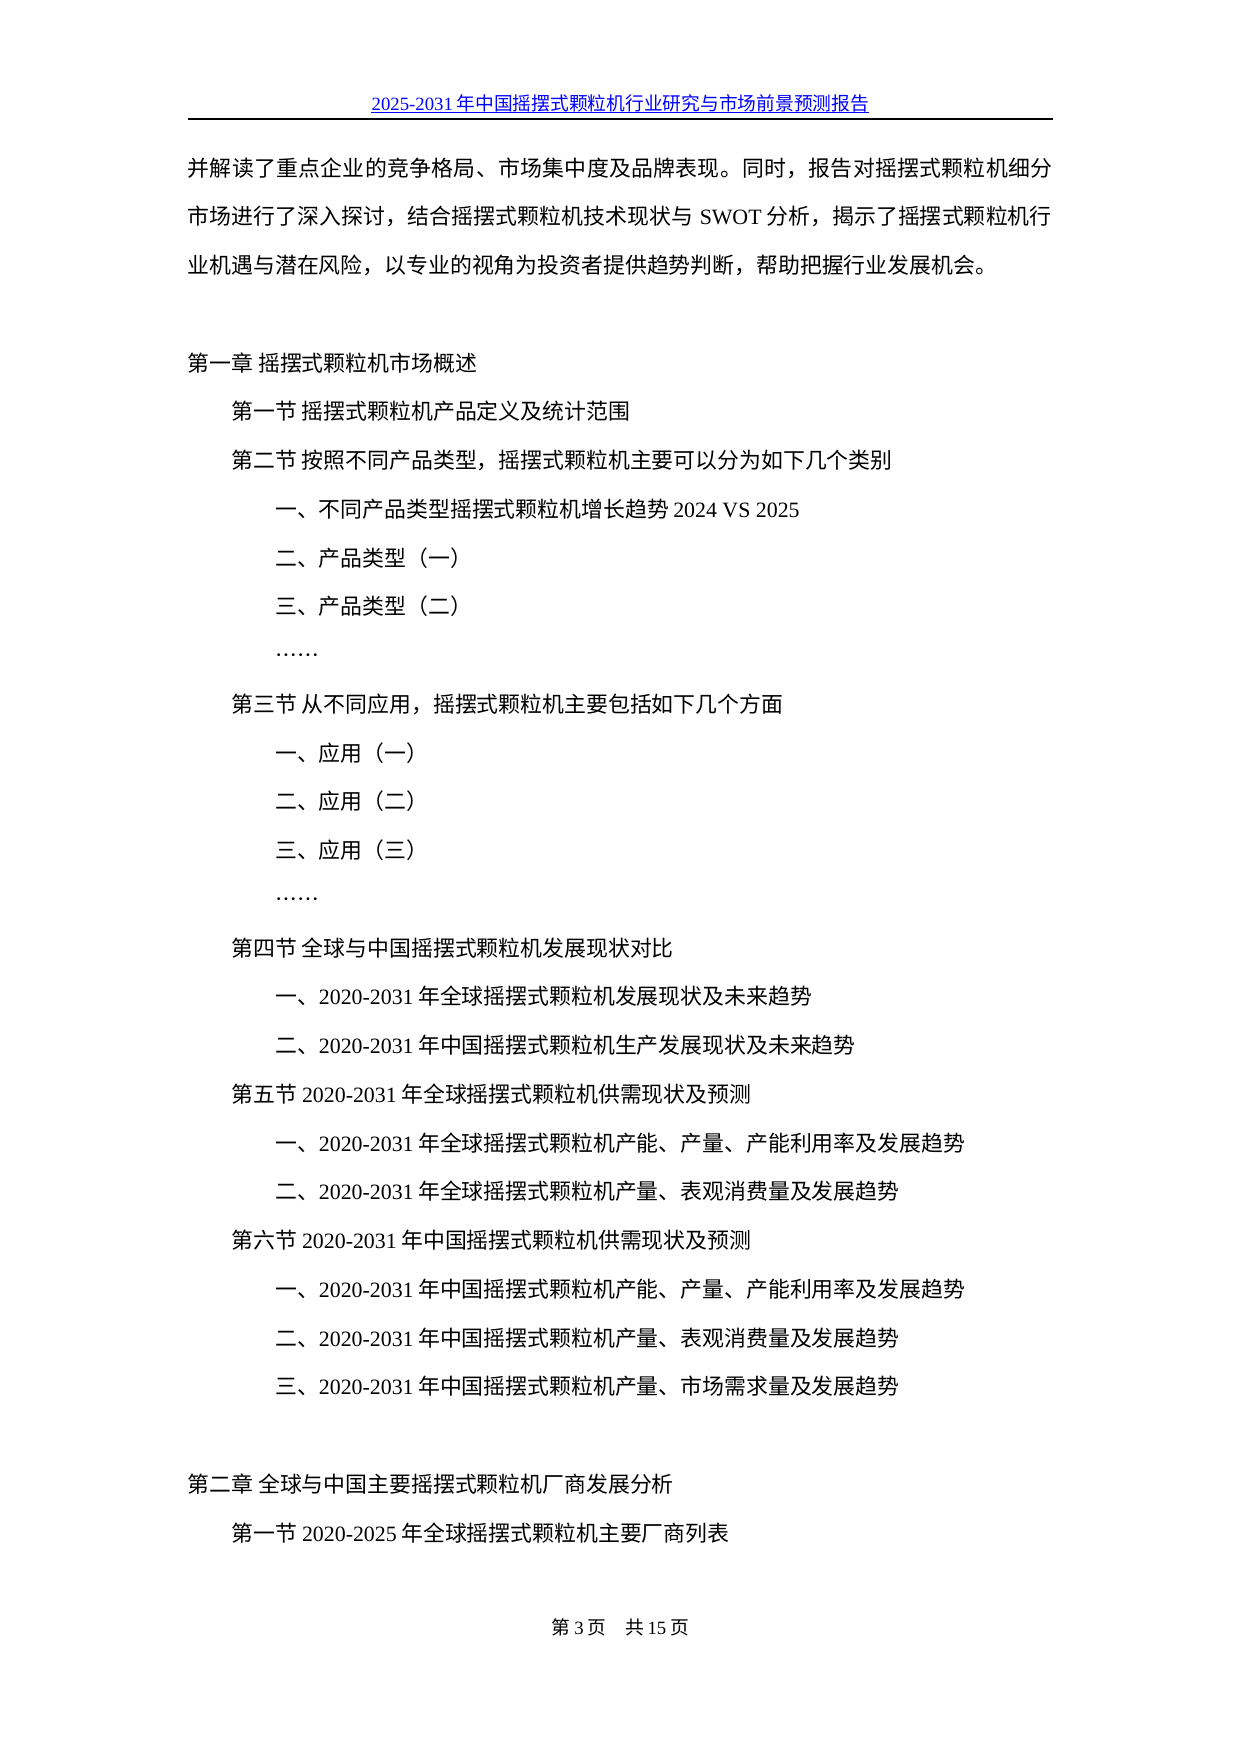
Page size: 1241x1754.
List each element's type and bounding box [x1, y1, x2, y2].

text [187, 150, 1053, 1548]
